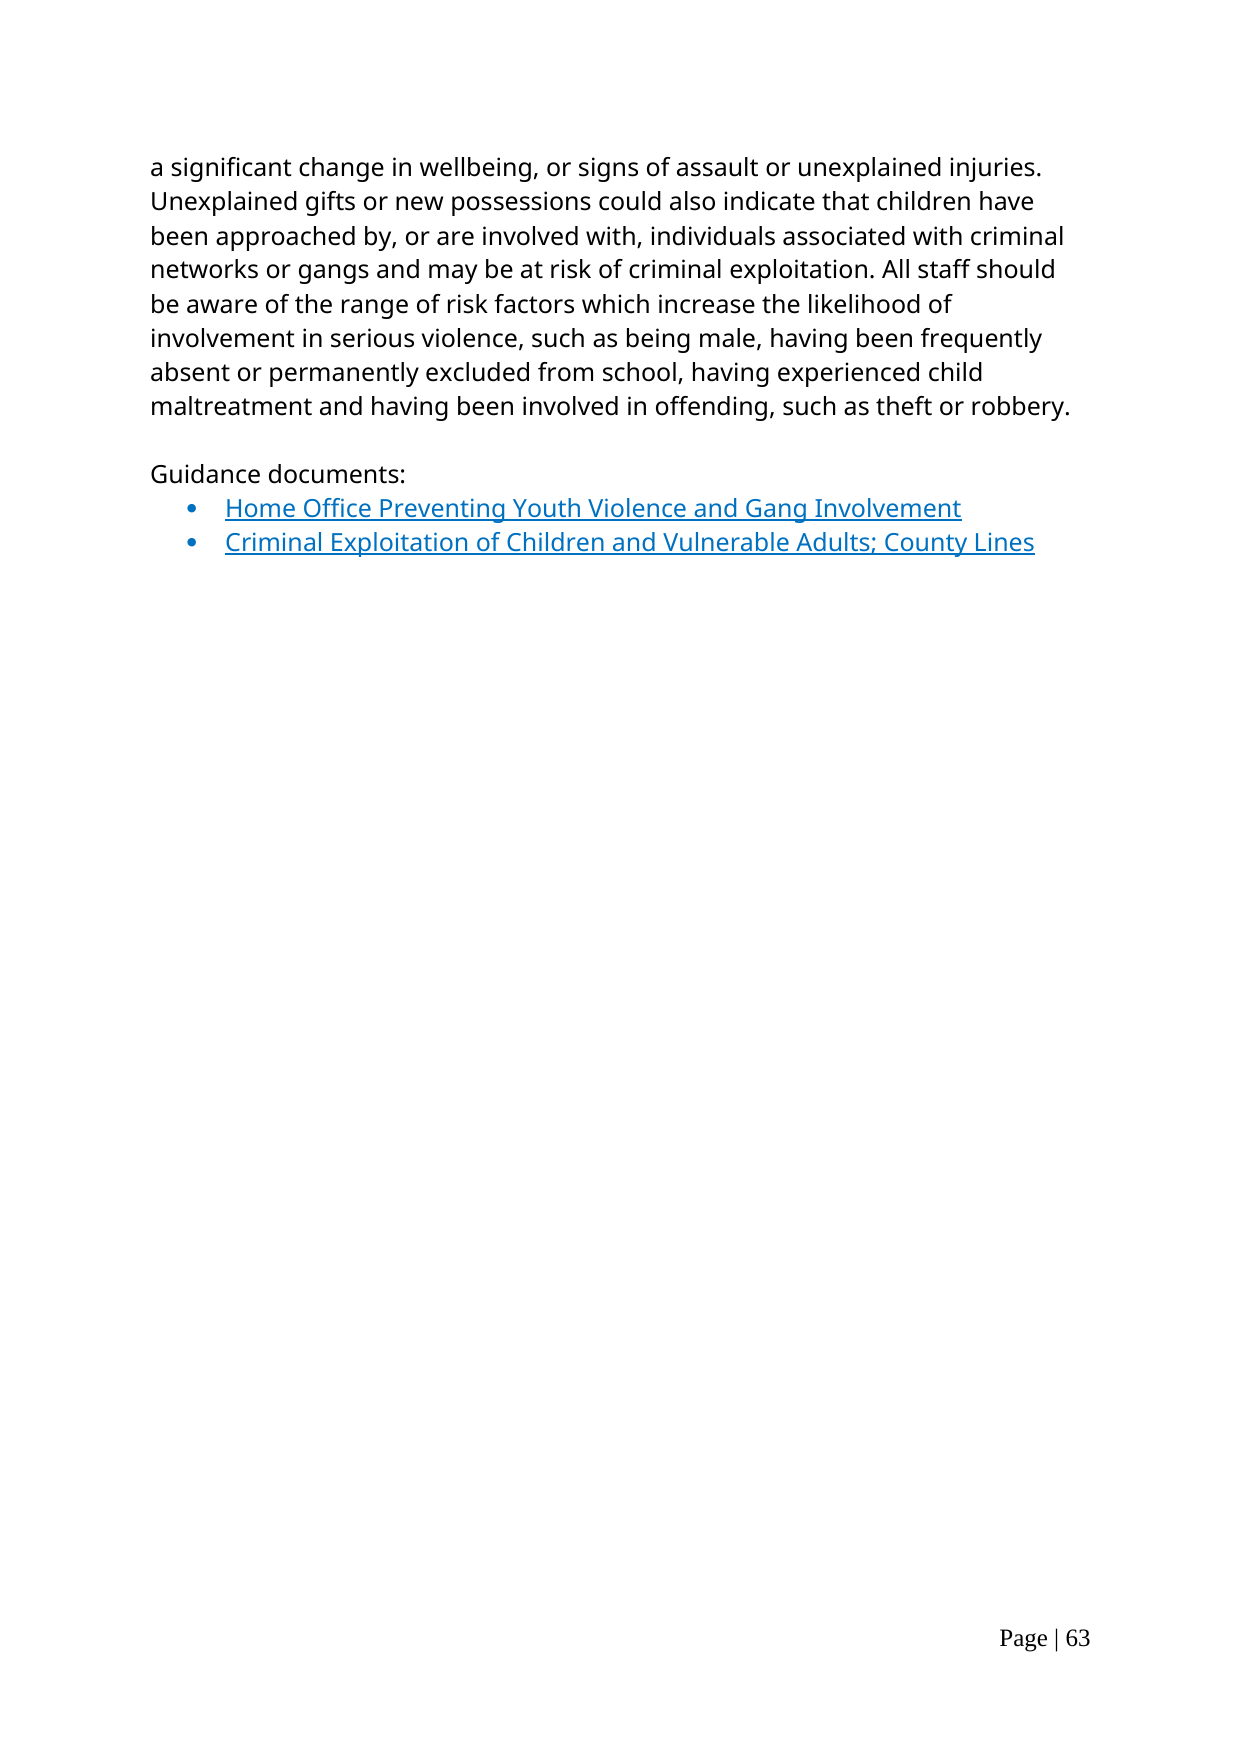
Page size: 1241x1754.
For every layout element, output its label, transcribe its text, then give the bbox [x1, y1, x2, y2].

text Guidance documents: [150, 457, 1090, 491]
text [150, 150, 1090, 422]
list Criminal Exploitation of Children and Vulnerable Adults; County Lines [187, 525, 1090, 559]
list Home Office Preventing Youth Violence and Gang Involvement [187, 491, 1090, 525]
